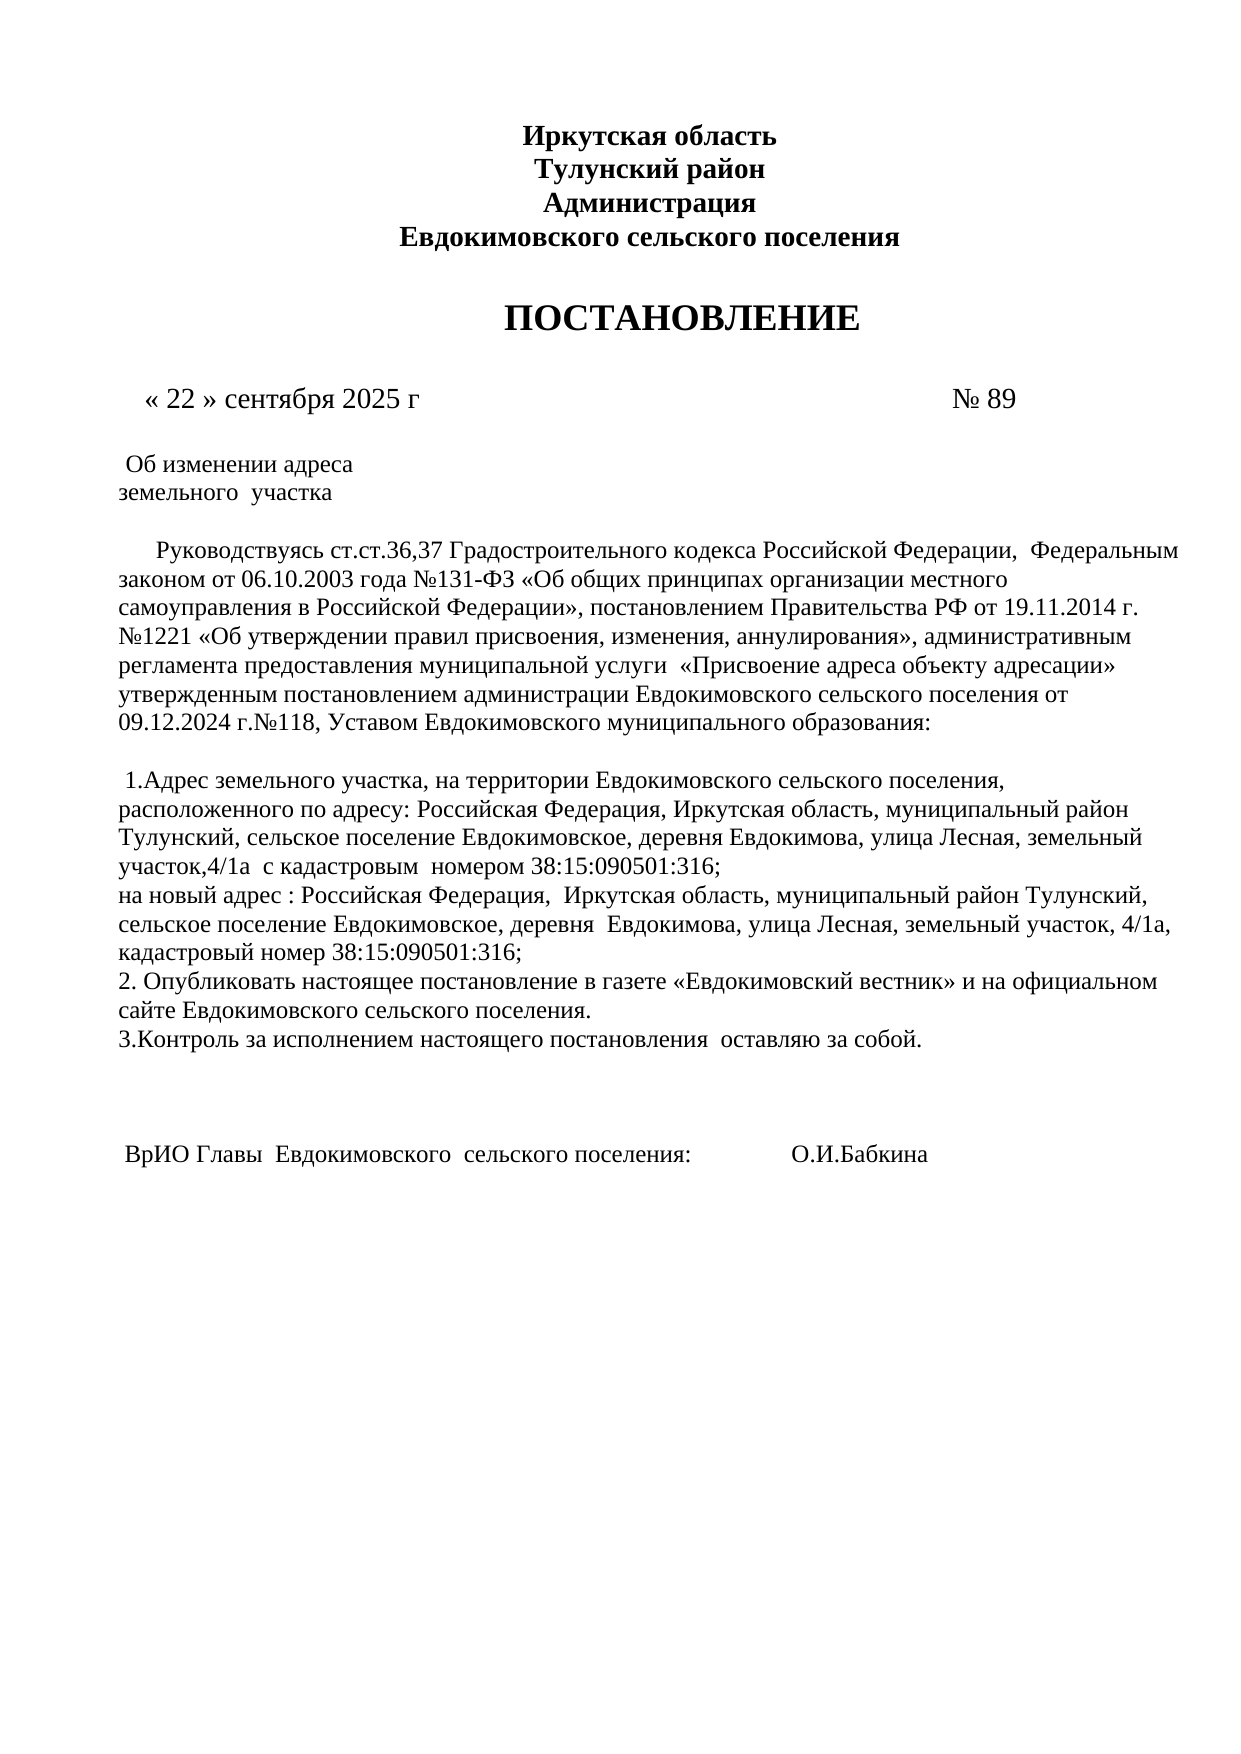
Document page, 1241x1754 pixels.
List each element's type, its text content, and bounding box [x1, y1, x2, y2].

text 1.Адрес земельного участка, на территории Евдокимовского сельского поселения, расположенного по адресу: Российская Федерация, Иркутская область, муниципальный район Тулунский, сельское поселение Евдокимовское, деревня Евдокимова, улица Лесная, земельный участок,4/1а с кадастровым номером 38:15:090501:316; [118, 765, 1181, 880]
text 2. Опубликовать настоящее постановление в газете «Евдокимовский вестник» и на официальном сайте Евдокимовского сельского поселения. [118, 966, 1181, 1024]
text 3.Контроль за исполнением настоящего постановления оставляю за собой. [118, 1024, 1181, 1052]
text Иркутская область [118, 118, 1181, 152]
text Об изменении адреса [118, 449, 1181, 477]
text « 22 » сентября 2025 г № 89 [118, 382, 1181, 415]
text Тулунский район [118, 152, 1181, 185]
text ВрИО Главы Евдокимовского сельского поселения: О.И.Бабкина [118, 1139, 1181, 1167]
text Администрация [118, 185, 1181, 219]
text Евдокимовского сельского поселения [118, 219, 1181, 252]
text ПОСТАНОВЛЕНИЕ [118, 295, 1181, 338]
text земельного участка [118, 477, 1181, 506]
text Руководствуясь ст.ст.36,37 Градостроительного кодекса Российской Федерации, Федеральным законом от 06.10.2003 года №131-ФЗ «Об общих принципах организации местного самоуправления в Российской Федерации», постановлением Правительства РФ от 19.11.2014 г.№1221 «Об утверждении правил присвоения, изменения, аннулирования», административным регламента предоставления муниципальной услуги «Присвоение адреса объекту адресации» утвержденным постановлением администрации Евдокимовского сельского поселения от 09.12.2024 г.№118, Уставом Евдокимовского муниципального образования: [118, 535, 1181, 736]
text на новый адрес : Российская Федерация, Иркутская область, муниципальный район Тулунский, сельское поселение Евдокимовское, деревня Евдокимова, улица Лесная, земельный участок, 4/1а, кадастровый номер 38:15:090501:316; [118, 880, 1181, 966]
